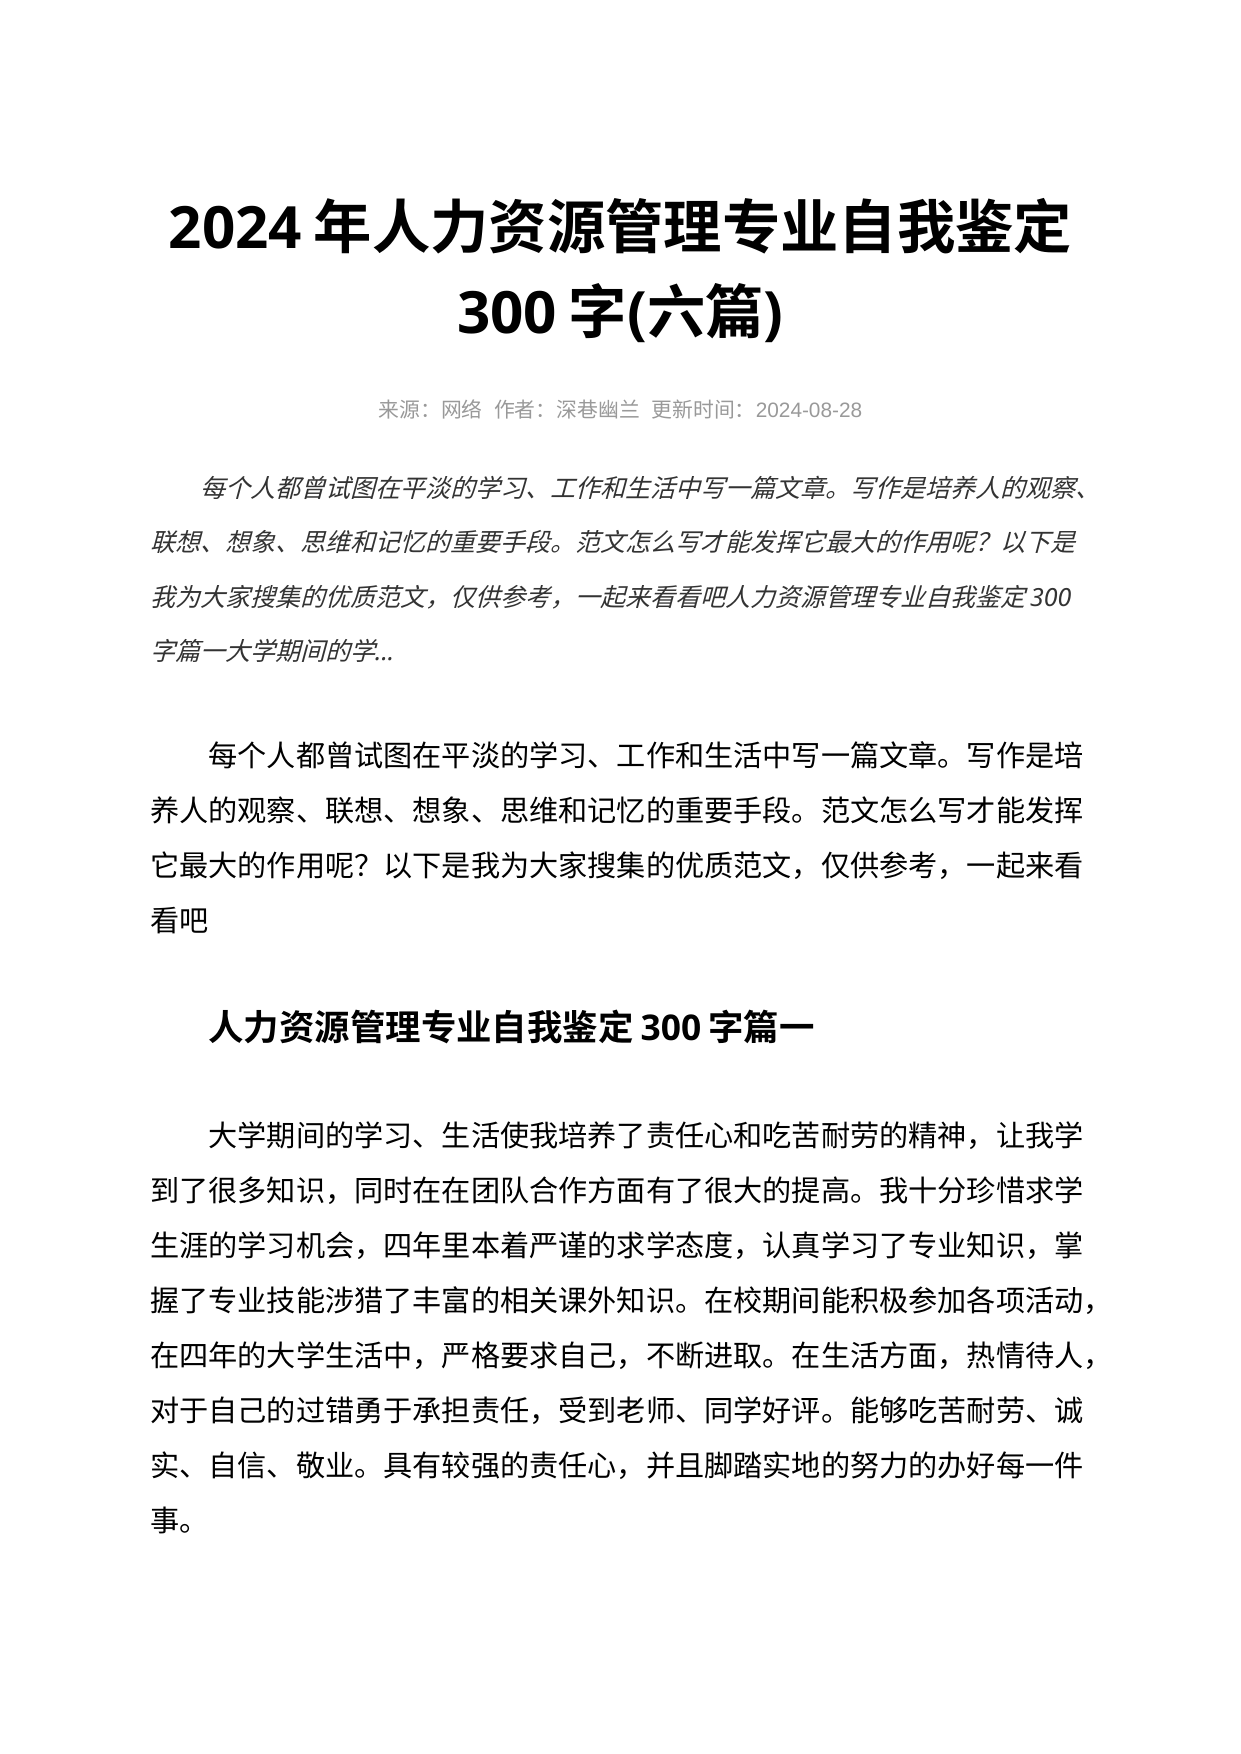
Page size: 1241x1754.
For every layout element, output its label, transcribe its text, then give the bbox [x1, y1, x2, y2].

subtitle 2024年人力资源管理专业自我鉴定300字(六篇) [150, 181, 1090, 351]
text 每个人都曾试图在平淡的学习、工作和生活中写一篇文章。写作是培养人的观察、联想、想象、思维和记忆的重要手段。范文怎么写才能发挥它最大的作用呢？以下是我为大家搜集的优质范文，仅供参考，一起来看看吧 [150, 733, 1090, 940]
text 大学期间的学习、生活使我培养了责任心和吃苦耐劳的精神，让我学到了很多知识，同时在在团队合作方面有了很大的提高。我十分珍惜求学生涯的学习机会，四年里本着严谨的求学态度，认真学习了专业知识，掌握了专业技能涉猎了丰富的相关课外知识。在校期间能积极参加各项活动，在四年的大学生活中，严格要求自己，不断进取。在生活方面，热情待人，对于自己的过错勇于承担责任，受到老师、同学好评。能够吃苦耐劳、诚实、自信、敬业。具有较强的责任心，并且脚踏实地的努力的办好每一件事。 [150, 1113, 1090, 1539]
text 来源：网络 作者：深巷幽兰 更新时间：2024-08-28 [150, 398, 1090, 422]
text 每个人都曾试图在平淡的学习、工作和生活中写一篇文章。写作是培养人的观察、联想、想象、思维和记忆的重要手段。范文怎么写才能发挥它最大的作用呢？以下是我为大家搜集的优质范文，仅供参考，一起来看看吧人力资源管理专业自我鉴定300字篇一大学期间的学... [150, 468, 1090, 668]
text 人力资源管理专业自我鉴定300字篇一 [150, 999, 1090, 1051]
